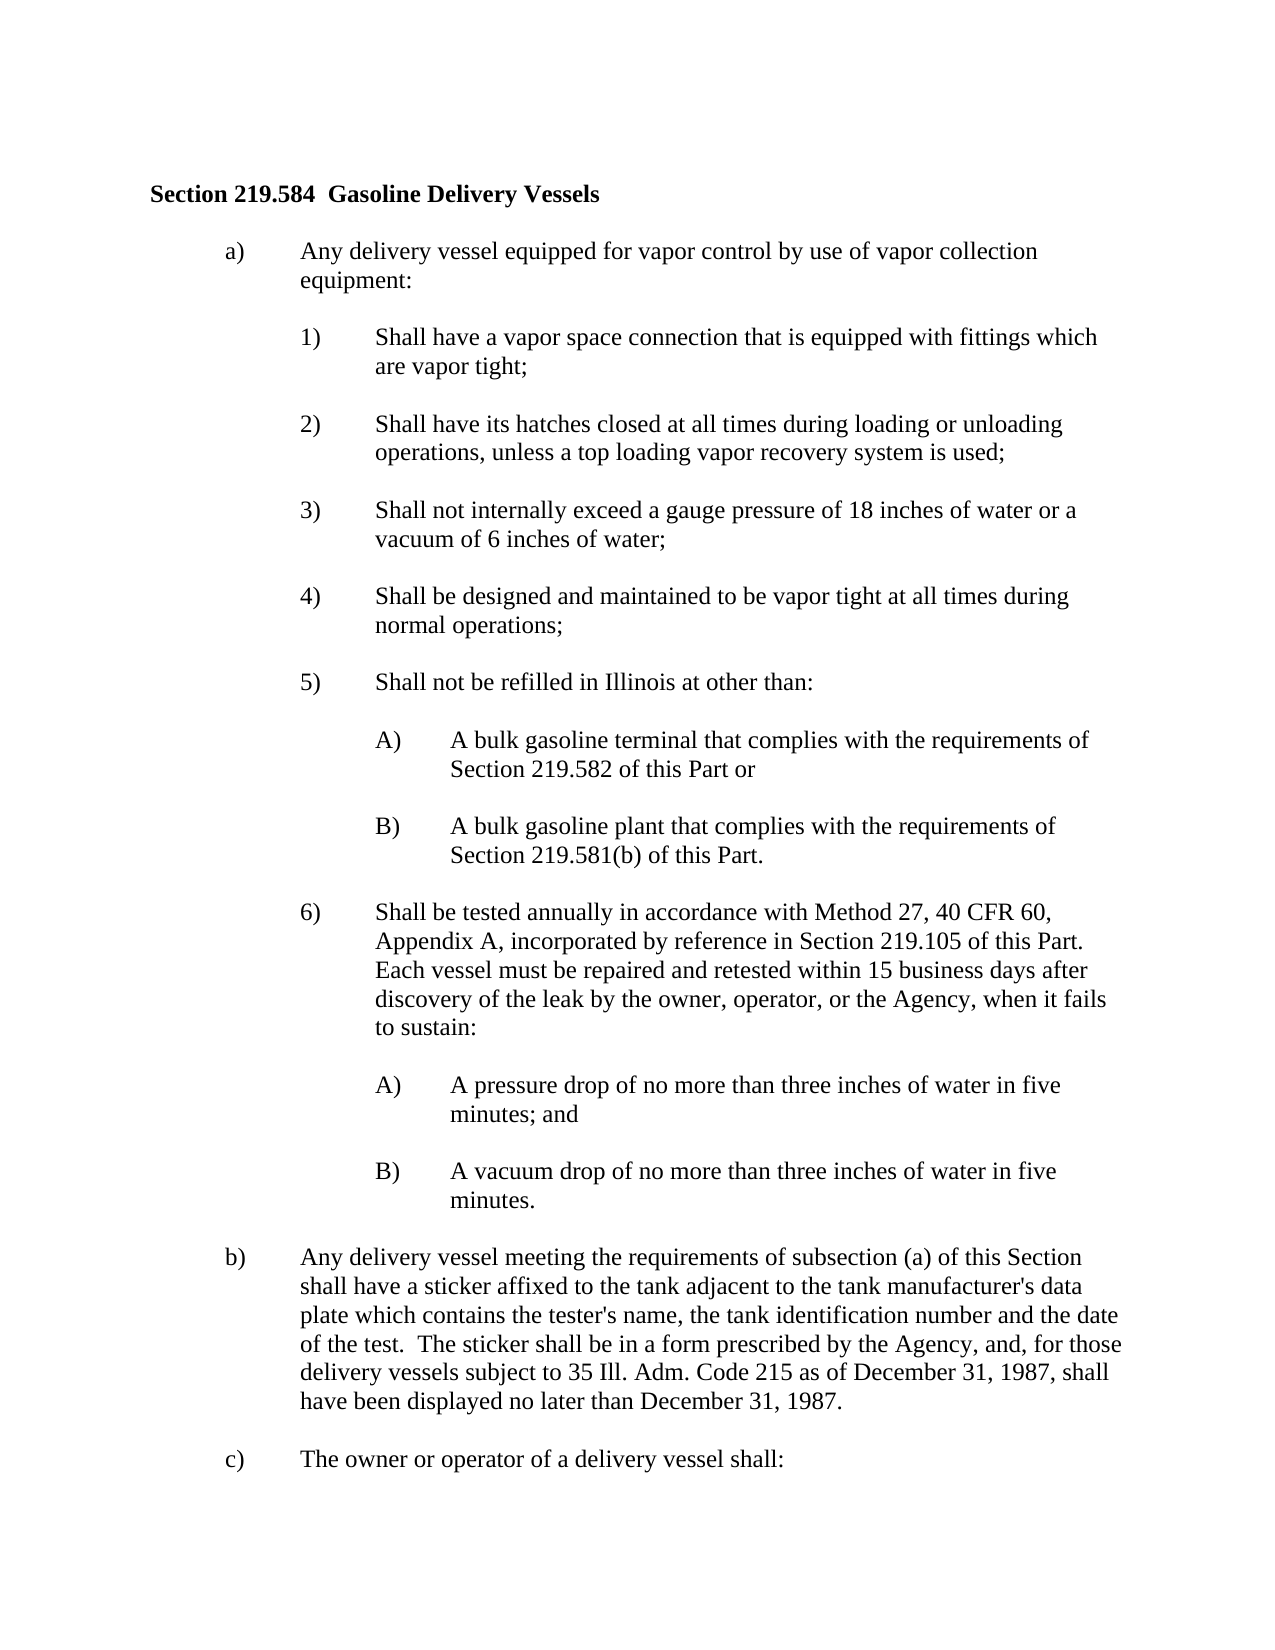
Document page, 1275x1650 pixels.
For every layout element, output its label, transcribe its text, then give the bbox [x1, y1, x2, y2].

text 5) Shall not be refilled in Illinois at other than: [300, 667, 1125, 696]
text B) A bulk gasoline plant that complies with the requirements of Section 219.581(b) of this Part. [375, 811, 1125, 869]
text a) Any delivery vessel equipped for vapor control by use of vapor collection equipment: [225, 236, 1125, 294]
text c) The owner or operator of a delivery vessel shall: [225, 1444, 1125, 1472]
text 6) Shall be tested annually in accordance with Method 27, 40 CFR 60, Appendix A, incorporated by reference in Section 219.105 of this Part. Each vessel must be repaired and retested within 15 business days after discovery of the leak by the owner, operator, or the Agency, when it fails to sustain: [300, 897, 1125, 1041]
text B) A vacuum drop of no more than three inches of water in five minutes. [375, 1156, 1125, 1214]
text A) A pressure drop of no more than three inches of water in five minutes; and [375, 1070, 1125, 1127]
text 1) Shall have a vapor space connection that is equipped with fittings which are vapor tight; [300, 322, 1125, 380]
text 2) Shall have its hatches closed at all times during loading or unloading operations, unless a top loading vapor recovery system is used; [300, 409, 1125, 466]
text 3) Shall not internally exceed a gauge pressure of 18 inches of water or a vacuum of 6 inches of water; [300, 495, 1125, 552]
text 4) Shall be designed and maintained to be vapor tight at all times during normal operations; [300, 581, 1125, 639]
text b) Any delivery vessel meeting the requirements of subsection (a) of this Section shall have a sticker affixed to the tank adjacent to the tank manufacturer's data plate which contains the tester's name, the tank identification number and the date of the test. The sticker shall be in a form prescribed by the Agency, and, for those delivery vessels subject to 35 Ill. Adm. Code 215 as of December 31, 1987, shall have been displayed no later than December 31, 1987. [225, 1242, 1125, 1415]
text Section 219.584 Gasoline Delivery Vessels [150, 179, 1125, 207]
text A) A bulk gasoline terminal that complies with the requirements of Section 219.582 of this Part or [375, 725, 1125, 782]
